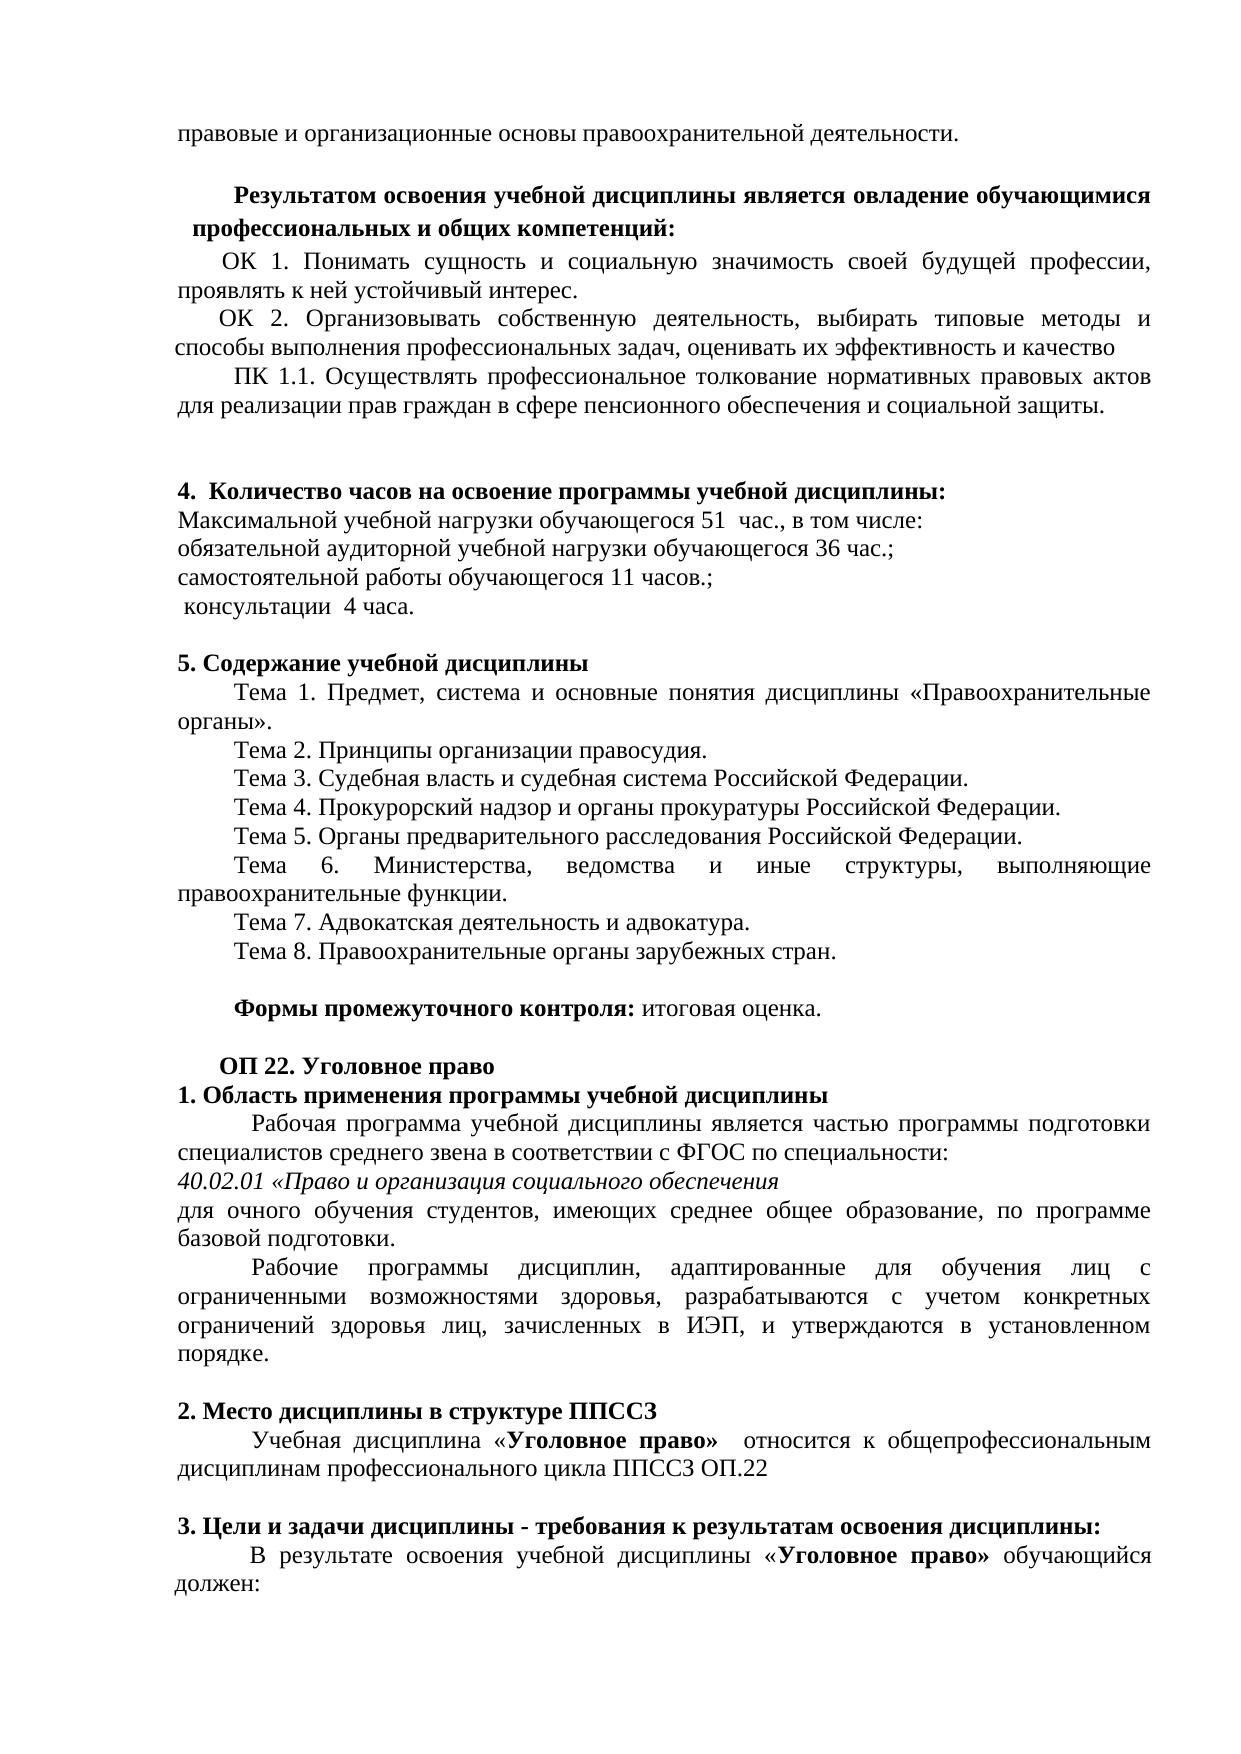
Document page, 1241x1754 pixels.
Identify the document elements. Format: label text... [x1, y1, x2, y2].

text 3. Цели и задачи дисциплины - требования к результатам освоения дисциплины: [177, 1511, 1152, 1540]
text Тема 7. Адвокатская деятельность и адвокатура. [177, 907, 1152, 936]
text Формы промежуточного контроля: итоговая оценка. [177, 993, 1152, 1022]
text Тема 3. Судебная власть и судебная система Российской Федерации. [177, 763, 1152, 792]
text 1. Область применения программы учебной дисциплины [177, 1080, 1152, 1108]
text 4. Количество часов на освоение программы учебной дисциплины: [177, 476, 1152, 505]
text самостоятельной работы обучающегося 11 часов.; [177, 562, 1152, 591]
text Тема 6. Министерства, ведомства и иные структуры, выполняющие правоохранительные функции. [177, 850, 1152, 907]
text Тема 2. Принципы организации правосудия. [177, 735, 1152, 763]
text Тема 1. Предмет, система и основные понятия дисциплины «Правоохранительные органы». [177, 677, 1152, 735]
text Тема 5. Органы предварительного расследования Российской Федерации. [177, 821, 1152, 850]
text Тема 4. Прокурорский надзор и органы прокуратуры Российской Федерации. [177, 792, 1152, 821]
text 5. Содержание учебной дисциплины [177, 648, 1152, 677]
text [177, 118, 1152, 147]
text В результате освоения учебной дисциплины «Уголовное право» обучающийся должен: [174, 1540, 1152, 1597]
text Тема 8. Правоохранительные органы зарубежных стран. [177, 936, 1152, 965]
text Максимальной учебной нагрузки обучающегося 51 час., в том числе: [177, 505, 1152, 533]
text консультации 4 часа. [177, 591, 1152, 620]
text ПК 1.1. Осуществлять профессиональное толкование нормативных правовых актов для реализации прав граждан в сфере пенсионного обеспечения и социальной защиты. [177, 361, 1152, 418]
text ОП 22. Уголовное право [177, 1051, 1152, 1080]
text Рабочая программа учебной дисциплины является частью программы подготовки специалистов среднего звена в соответствии с ФГОС по специальности: [177, 1108, 1152, 1166]
text Учебная дисциплина «Уголовное право» относится к общепрофессиональным дисциплинам профессионального цикла ППССЗ ОП.22 [177, 1425, 1152, 1482]
text ОК 1. Понимать сущность и социальную значимость своей будущей профессии, проявлять к ней устойчивый интерес. [177, 246, 1152, 303]
text 40.02.01 «Право и организация социального обеспечения [177, 1166, 1152, 1195]
text Рабочие программы дисциплин, адаптированные для обучения лиц с ограниченными возможностями здоровья, разрабатываются с учетом конкретных ограничений здоровья лиц, зачисленных в ИЭП, и утверждаются в установленном порядке. [177, 1252, 1152, 1367]
text обязательной аудиторной учебной нагрузки обучающегося 36 чаc.; [177, 533, 1152, 562]
text Результатом освоения учебной дисциплины является овладение обучающимися профессиональных и общих компетенций: [192, 180, 1152, 242]
text ОК 2. Организовывать собственную деятельность, выбирать типовые методы и способы выполнения профессиональных задач, оценивать их эффективность и качество [174, 303, 1152, 361]
text 2. Место дисциплины в структуре ППССЗ [177, 1396, 1152, 1425]
text для очного обучения студентов, имеющих среднее общее образование, по программе базовой подготовки. [177, 1195, 1152, 1252]
